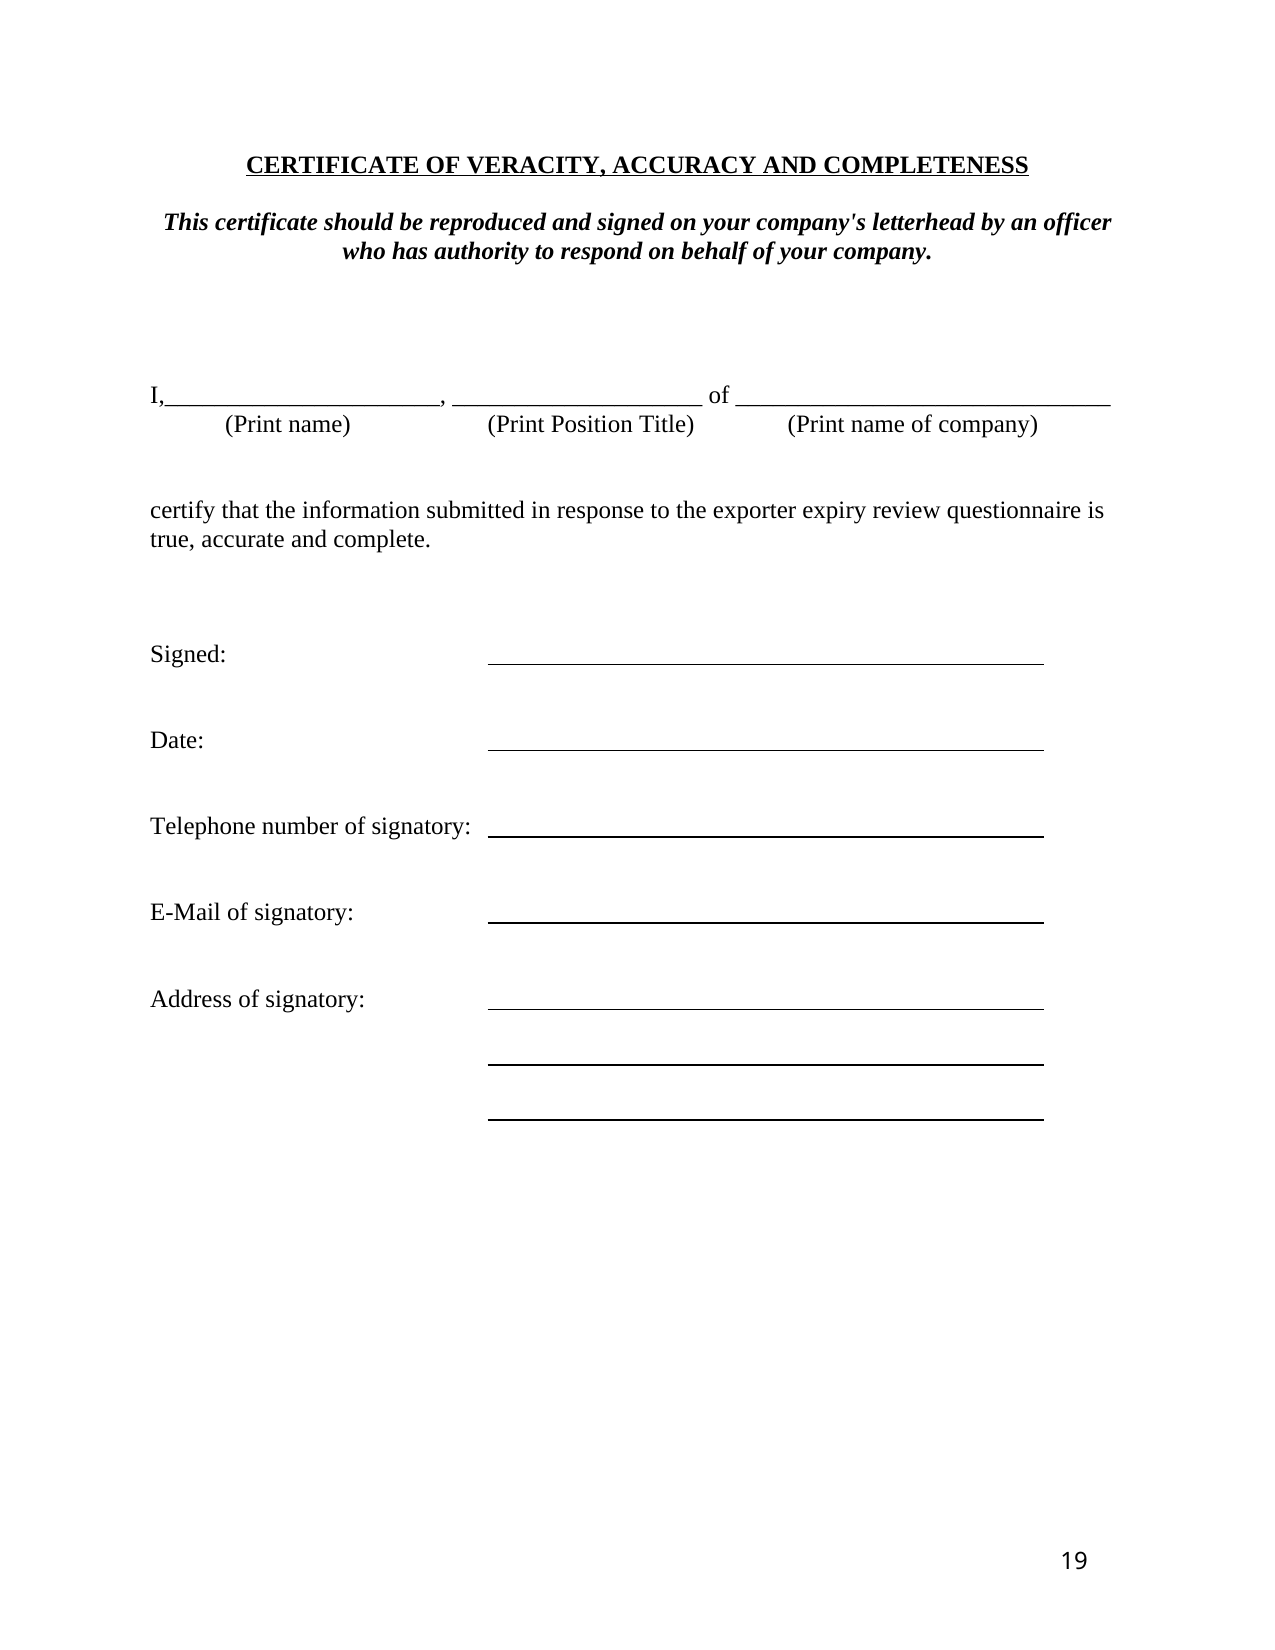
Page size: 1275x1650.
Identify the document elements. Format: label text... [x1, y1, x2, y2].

text certify that the information submitted in response to the exporter expiry review questionnaire is true, accurate and complete. [150, 495, 1125, 552]
text This certificate should be reproduced and signed on your company's letterhead by an officer who has authority to respond on behalf of your company. [150, 207, 1125, 265]
text (Print name) (Print Position Title) (Print name of company) [150, 409, 1125, 437]
text I,______________________, ____________________ of ______________________________ [150, 380, 1125, 409]
text Signed: [150, 639, 1125, 667]
text Date: [150, 725, 1125, 754]
text Telephone number of signatory: [150, 811, 1125, 840]
text Address of signatory: [150, 984, 1125, 1012]
text E-Mail of signatory: [150, 897, 1125, 926]
text CERTIFICATE OF VERACITY, ACCURACY AND COMPLETENESS [150, 150, 1125, 179]
